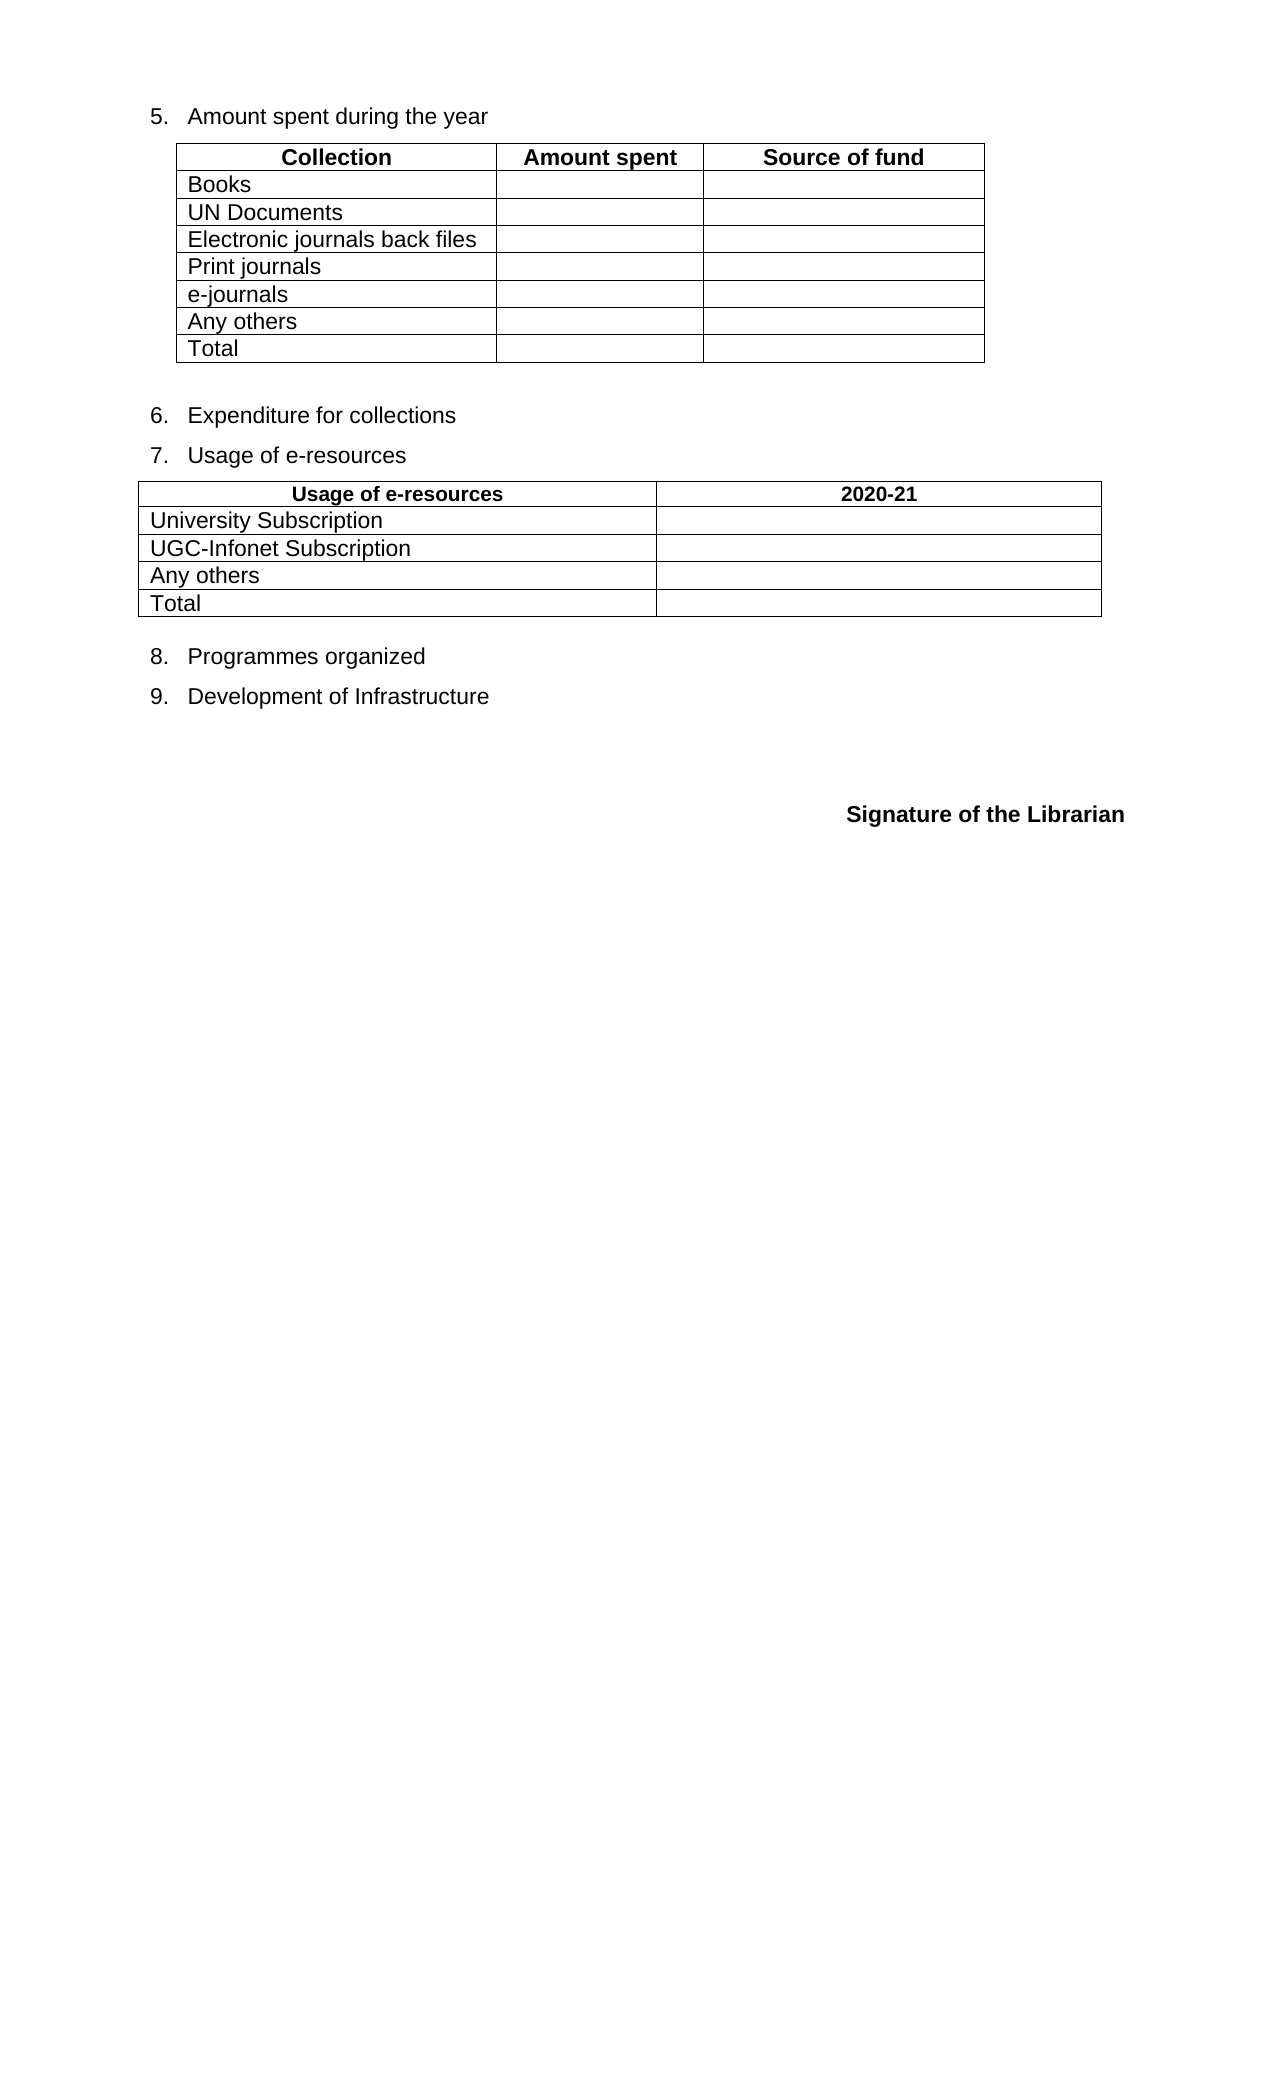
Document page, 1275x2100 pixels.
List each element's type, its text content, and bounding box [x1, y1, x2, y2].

list Usage of e-resources [150, 442, 1125, 468]
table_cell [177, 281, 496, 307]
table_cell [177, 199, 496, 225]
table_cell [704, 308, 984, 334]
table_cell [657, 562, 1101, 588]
list Amount spent during the year [150, 103, 1125, 129]
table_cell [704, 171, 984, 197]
list Programmes organized [150, 643, 1125, 669]
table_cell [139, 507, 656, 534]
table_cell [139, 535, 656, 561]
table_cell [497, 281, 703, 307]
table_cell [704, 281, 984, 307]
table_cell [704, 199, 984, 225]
text Signature of the Librarian [150, 801, 1125, 827]
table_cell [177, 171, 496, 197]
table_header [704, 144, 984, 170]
list Expenditure for collections [150, 402, 1125, 429]
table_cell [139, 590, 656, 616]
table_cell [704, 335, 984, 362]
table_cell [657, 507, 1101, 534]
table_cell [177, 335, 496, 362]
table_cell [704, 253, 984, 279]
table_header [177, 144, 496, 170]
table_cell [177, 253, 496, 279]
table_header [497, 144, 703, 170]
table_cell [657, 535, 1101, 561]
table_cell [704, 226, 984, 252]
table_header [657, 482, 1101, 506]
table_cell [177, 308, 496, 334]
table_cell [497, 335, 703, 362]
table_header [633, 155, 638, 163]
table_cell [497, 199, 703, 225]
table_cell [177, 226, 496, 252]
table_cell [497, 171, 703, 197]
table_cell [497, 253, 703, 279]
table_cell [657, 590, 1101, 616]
list Development of Infrastructure [150, 683, 1125, 709]
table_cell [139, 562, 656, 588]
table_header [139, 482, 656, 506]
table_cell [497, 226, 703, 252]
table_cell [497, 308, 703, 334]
